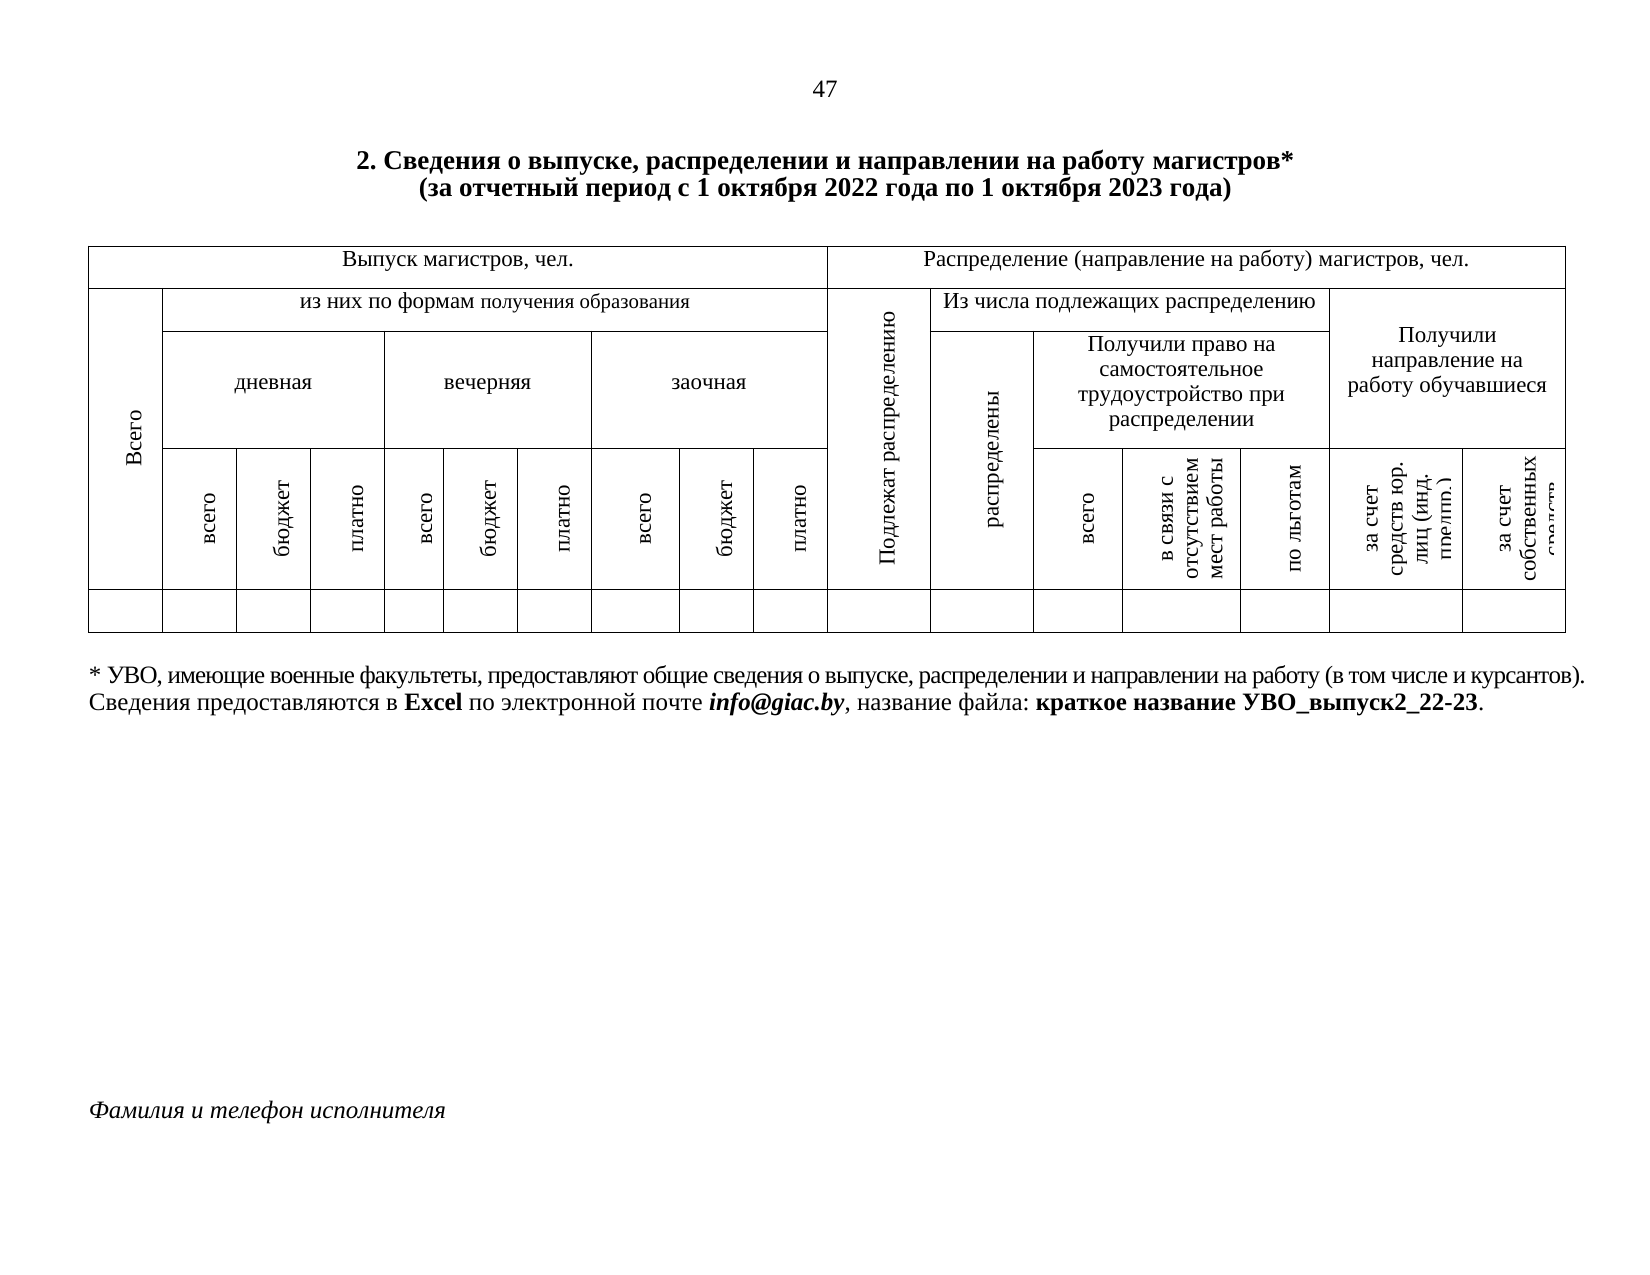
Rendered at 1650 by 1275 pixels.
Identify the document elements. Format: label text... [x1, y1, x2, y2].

text (за отчетный период с 1 октября 2022 года по 1 октября 2023 года) [89, 175, 1561, 202]
table_cell по льготам [1241, 449, 1329, 589]
table_cell [828, 590, 930, 632]
table_cell вечерняя [385, 332, 591, 448]
table_cell [592, 590, 679, 632]
table_cell дневная [163, 332, 384, 448]
table_cell [1463, 590, 1565, 632]
table_header Выпуск магистров, чел. [89, 247, 827, 288]
table_cell Всего [89, 289, 162, 589]
table_cell всего [592, 449, 679, 589]
table_cell [518, 590, 591, 632]
table_cell [680, 590, 753, 632]
table_cell Получили направление на работу обучавшиеся [1330, 289, 1565, 448]
table_cell [311, 590, 384, 632]
text 2. Сведения о выпуске, распределении и направлении на работу магистров* [89, 148, 1561, 175]
text Сведения предоставляются в Ехсеl по электронной почте info@giac.by, название файла: краткое название УВО_выпуск2_22-23. [89, 688, 1561, 716]
table_cell [385, 590, 443, 632]
table_cell [444, 590, 517, 632]
table_cell [1123, 590, 1240, 632]
table_cell в связи с отсутствием мест работы [1123, 449, 1240, 589]
table_cell платно [518, 449, 591, 589]
table_cell [1330, 590, 1462, 632]
table_cell Подлежат распределению [828, 289, 930, 589]
table_cell за счет собственных средств [1463, 449, 1565, 589]
table_cell Получили право на самостоятельное трудоустройство при распределении [1034, 332, 1329, 448]
table_cell из них по формам получения образования [163, 289, 827, 331]
table_cell всего [385, 449, 443, 589]
text Фамилия и телефон исполнителя [89, 1095, 1561, 1123]
table_cell [754, 590, 827, 632]
table_cell всего [1034, 449, 1122, 589]
table_cell [1241, 590, 1329, 632]
table_cell распределены [931, 332, 1033, 589]
table_cell за счет средств юр. лиц (инд. предпр.) [1330, 449, 1462, 589]
table_cell [89, 590, 162, 632]
table_header Распределение (направление на работу) магистров, чел. [828, 247, 1565, 288]
table_cell заочная [592, 332, 827, 448]
table_cell [237, 590, 310, 632]
table_cell бюджет [444, 449, 517, 589]
table_cell Из числа подлежащих распределению [931, 289, 1329, 331]
table_cell всего [163, 449, 236, 589]
text * УВО, имеющие военные факультеты, предоставляют общие сведения о выпуске, распределении и направлении на работу (в том числе и курсантов). [89, 661, 1595, 688]
table_cell платно [754, 449, 827, 589]
table_cell платно [311, 449, 384, 589]
table_cell [931, 590, 1033, 632]
table_cell бюджет [237, 449, 310, 589]
table_cell [1034, 590, 1122, 632]
table_cell [163, 590, 236, 632]
table_cell бюджет [680, 449, 753, 589]
